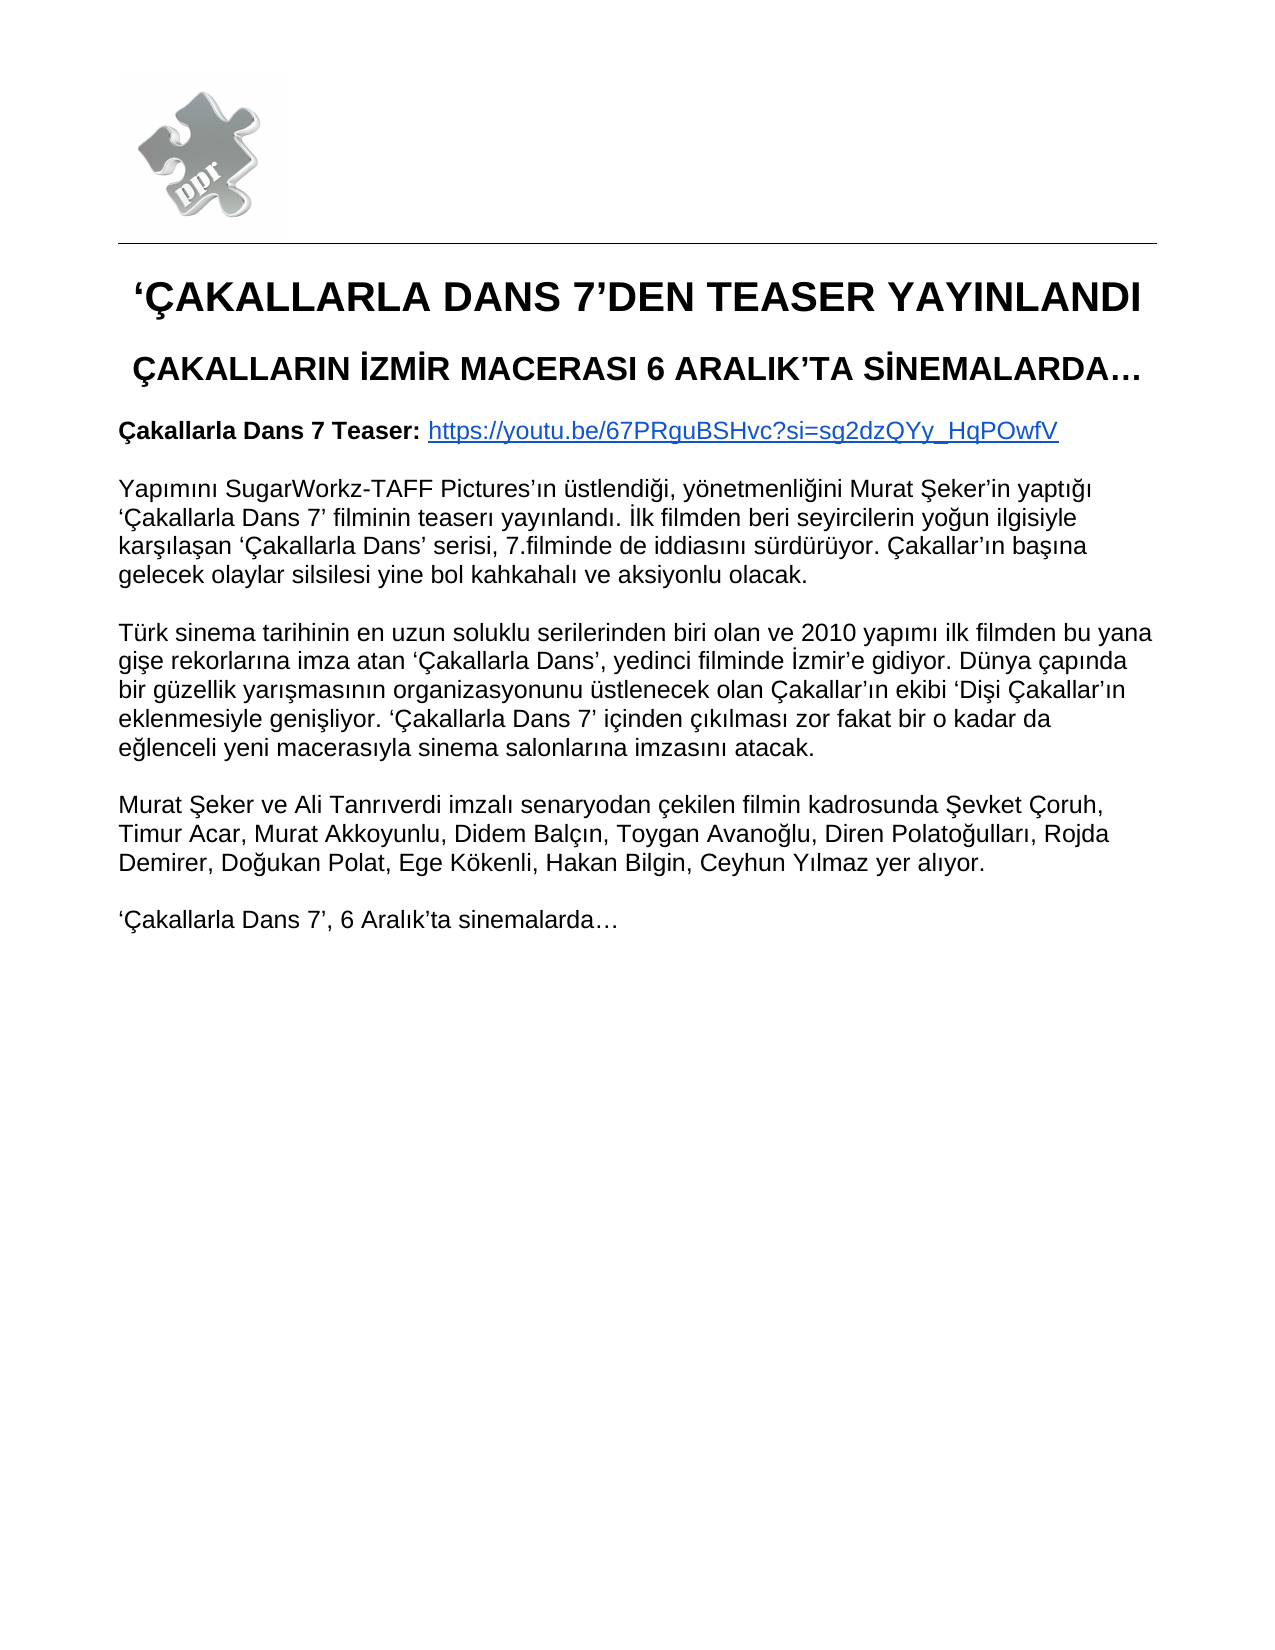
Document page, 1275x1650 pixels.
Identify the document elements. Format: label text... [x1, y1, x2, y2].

picture [118, 73, 287, 241]
text ‘Çakallarla Dans 7’, 6 Aralık’ta sinemalarda… [118, 905, 1157, 934]
text Çakallarla Dans 7 Teaser: https://youtu.be/67PRguBSHvc?si=sg2dzQYy_HqPOwfV [118, 416, 1157, 445]
text gişe rekorlarına imza atan ‘Çakallarla Dans’, yedinci filminde İzmir’e gidiyor. Dünya çapında bir güzellik yarışmasının organizasyonunu üstlenecek olan Çakallar’ın ekibi ‘Dişi Çakallar’ın eklenmesiyle genişliyor. ‘Çakallarla Dans 7’ içinden çıkılması zor fakat bir o kadar da eğlenceli yeni macerasıyla sinema salonlarına imzasını atacak. [118, 646, 1157, 761]
text ‘ÇAKALLARLA DANS 7’DEN TEASER YAYINLANDI [118, 244, 1157, 320]
text Türk sinema tarihinin en uzun soluklu serilerinden biri olan ve 2010 yapımı ilk filmden bu yana [118, 617, 1157, 646]
text ÇAKALLARIN İZMİR MACERASI 6 ARALIK’TA SİNEMALARDA… [118, 349, 1157, 387]
text Yapımını SugarWorkz-TAFF Pictures’ın üstlendiği, yönetmenliğini Murat Şeker’in yaptığı ‘Çakallarla Dans 7’ filminin teaserı yayınlandı. İlk filmden beri seyircilerin yoğun ilgisiyle karşılaşan ‘Çakallarla Dans’ serisi, 7.filminde de iddiasını sürdürüyor. Çakallar’ın başına gelecek olaylar silsilesi yine bol kahkahalı ve aksiyonlu olacak. [118, 474, 1157, 589]
text Murat Şeker ve Ali Tanrıverdi imzalı senaryodan çekilen filmin kadrosunda Şevket Çoruh, Timur Acar, Murat Akkoyunlu, Didem Balçın, Toygan Avanoğlu, Diren Polatoğulları, Rojda Demirer, Doğukan Polat, Ege Kökenli, Hakan Bilgin, Ceyhun Yılmaz yer alıyor. [118, 790, 1157, 876]
